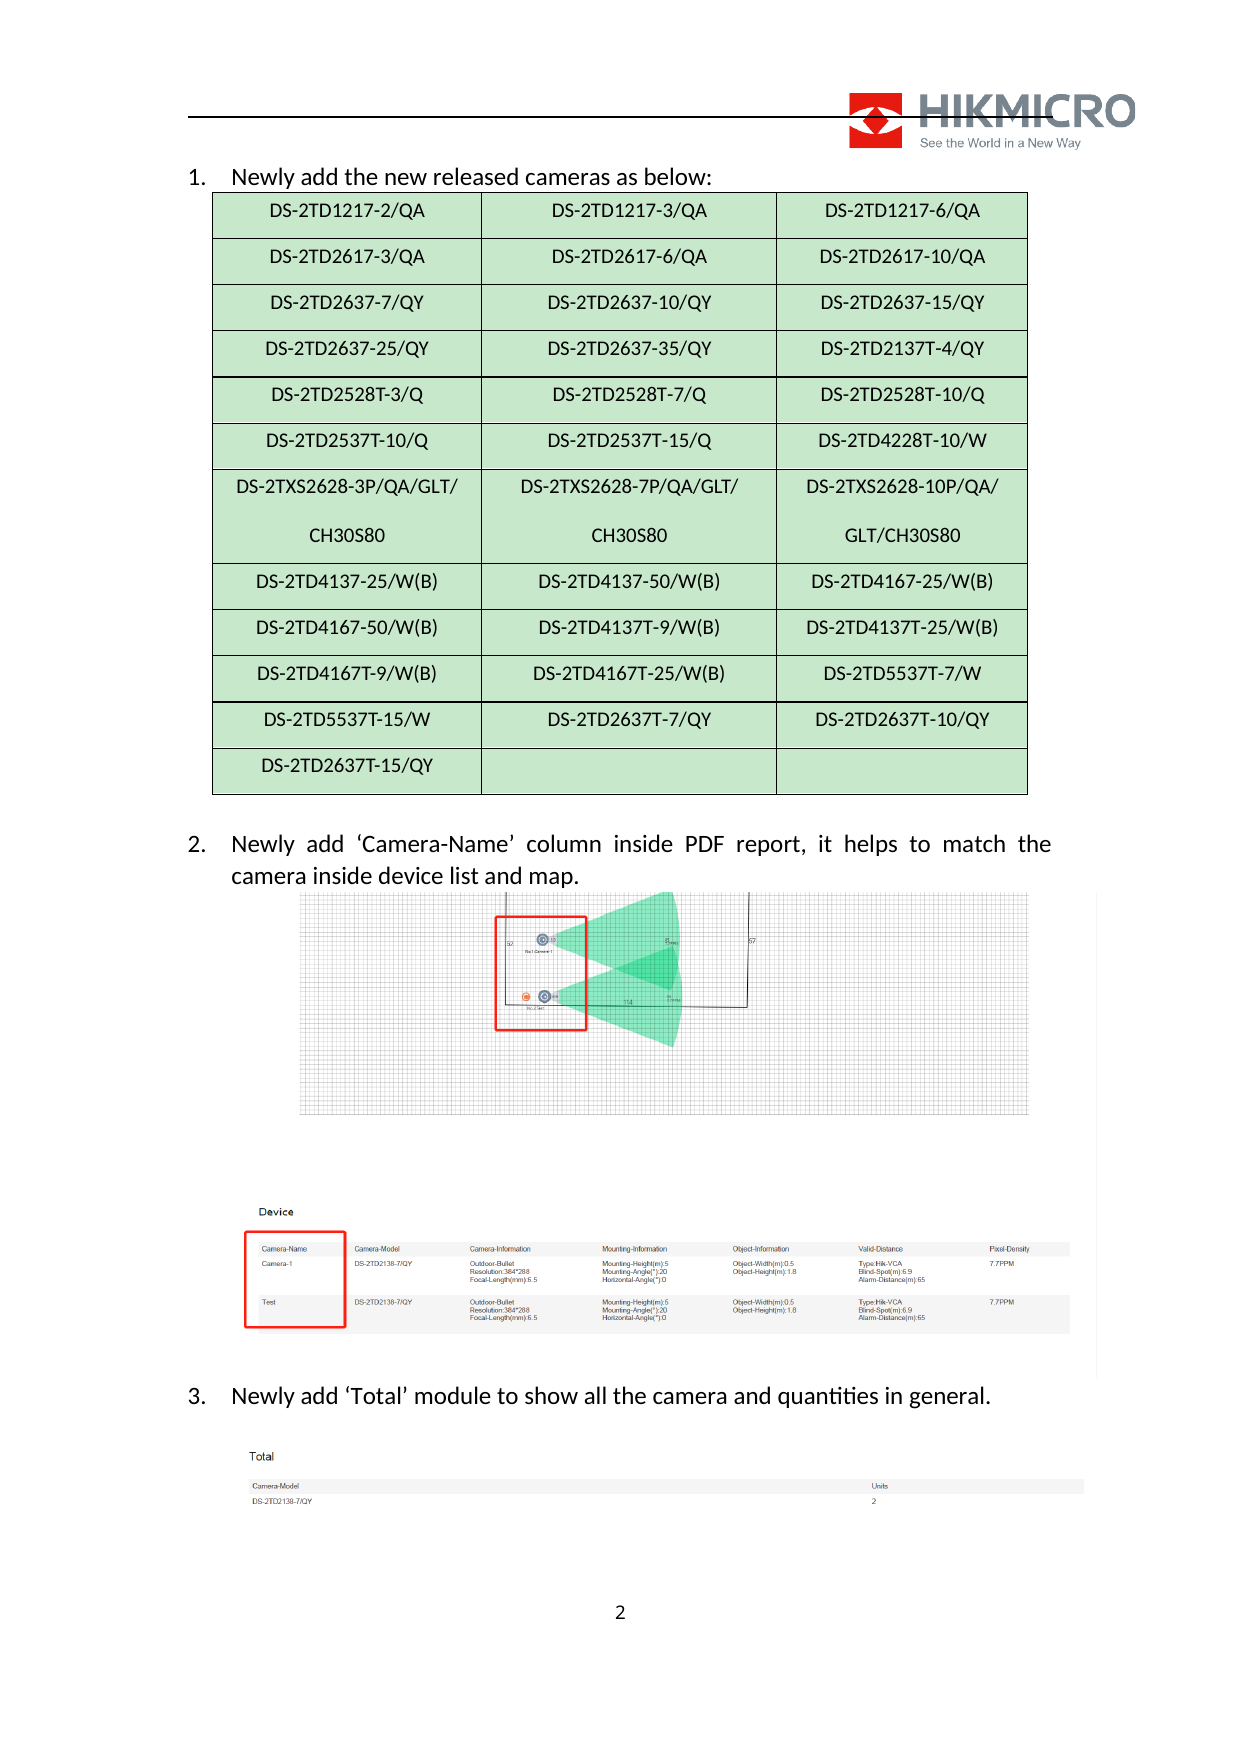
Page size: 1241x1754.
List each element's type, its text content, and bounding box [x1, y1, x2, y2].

table_cell DS-2TD2637-35/QY [482, 331, 776, 376]
table_cell DS-2TD2637T-7/QY [482, 703, 776, 747]
table_cell DS-2TD4137T-25/W(B) [777, 610, 1027, 655]
list Newly add the new released cameras as below: [187, 160, 1053, 192]
table_cell DS-2TD2528T-7/Q [482, 378, 776, 422]
table_cell DS-2TD2637T-10/QY [777, 703, 1027, 747]
table_cell DS-2TD2528T-3/Q [213, 378, 481, 422]
list Newly add ‘Camera-Name’ column inside PDF report, it helps to match the camera inside device list and map. [187, 827, 1053, 892]
table_header DS-2TD1217-6/QA [777, 193, 1027, 238]
table_cell DS-2TD4228T-10/W [777, 424, 1027, 468]
table_header DS-2TD1217-2/QA [213, 193, 481, 238]
table_cell DS-2TXS2628-3P/QA/GLT/CH30S80 [213, 470, 481, 563]
table_cell DS-2TD2617-10/QA [777, 239, 1027, 284]
table_cell DS-2TD4167T-25/W(B) [482, 656, 776, 701]
picture [231, 892, 1097, 1378]
table_cell DS-2TD5537T-7/W [777, 656, 1027, 701]
table_cell DS-2TD2637-10/QY [482, 285, 776, 330]
table_cell DS-2TD4167-50/W(B) [213, 610, 481, 655]
table_cell DS-2TD4137T-9/W(B) [482, 610, 776, 655]
picture [231, 1412, 1097, 1574]
table_cell DS-2TD2528T-10/Q [777, 378, 1027, 422]
table_cell DS-2TD2617-3/QA [213, 239, 481, 284]
table_cell [777, 749, 1027, 793]
table_cell DS-2TD2617-6/QA [482, 239, 776, 284]
table_cell DS-2TXS2628-7P/QA/GLT/CH30S80 [482, 470, 776, 563]
table_cell DS-2TD2137T-4/QY [777, 331, 1027, 376]
table_header DS-2TD1217-3/QA [482, 193, 776, 238]
table_cell DS-2TD2637-25/QY [213, 331, 481, 376]
table_cell DS-2TD4167T-9/W(B) [213, 656, 481, 701]
table_cell DS-2TD2537T-15/Q [482, 424, 776, 468]
table_cell DS-2TD2637-15/QY [777, 285, 1027, 330]
table_cell DS-2TD2637-7/QY [213, 285, 481, 330]
table_cell DS-2TD4137-25/W(B) [213, 564, 481, 609]
table_cell DS-2TD5537T-15/W [213, 703, 481, 747]
table_cell DS-2TD4167-25/W(B) [777, 564, 1027, 609]
table_cell DS-2TD4137-50/W(B) [482, 564, 776, 609]
picture [849, 93, 1135, 150]
table_cell DS-2TXS2628-10P/QA/GLT/CH30S80 [777, 470, 1027, 563]
table_cell DS-2TD2637T-15/QY [213, 749, 481, 793]
table_cell [482, 749, 776, 793]
list Newly add ‘Total’ module to show all the camera and quantities in general. [187, 1379, 1053, 1412]
table_cell DS-2TD2537T-10/Q [213, 424, 481, 468]
